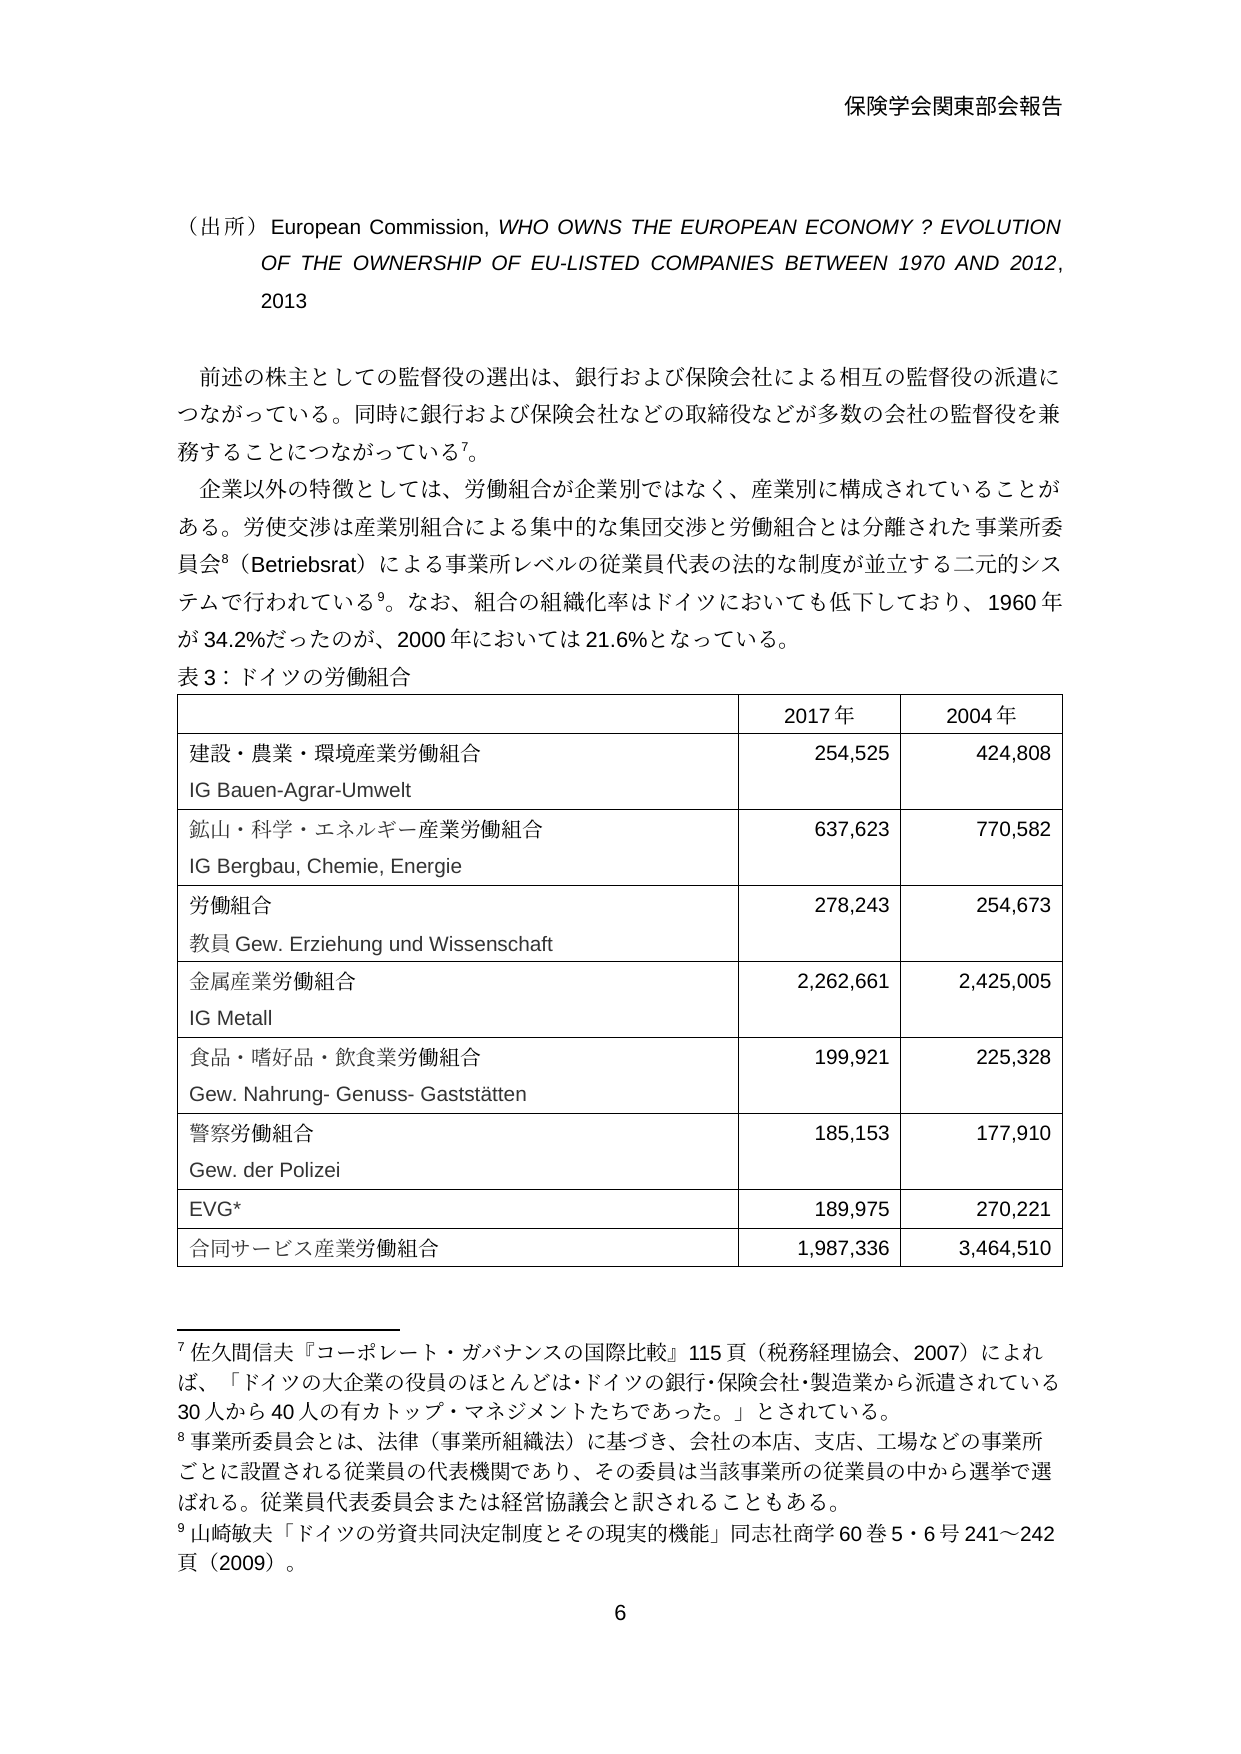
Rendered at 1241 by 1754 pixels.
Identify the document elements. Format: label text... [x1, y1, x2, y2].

table_cell 424,808 [901, 734, 1062, 809]
table_header [178, 695, 738, 733]
table_cell 189,975 [739, 1190, 900, 1228]
table_cell 185,153 [739, 1114, 900, 1189]
table_cell 2,262,661 [739, 962, 900, 1037]
table_cell 労働組合 教員Gew. Erziehung und Wissenschaft [178, 886, 738, 961]
text 企業以外の特徴としては、労働組合が企業別ではなく、産業別に構成されていることがある。労使交渉は産業別組合による集中的な集団交渉と労働組合とは分離された事業所委員会（Betriebsrat）による事業所レベルの従業員代表の法的な制度が並立する二元的システムで行われている。なお、組合の組織化率はドイツにおいても低下しており、1960年が34.2%だったのが、2000年においては21.6%となっている。 [177, 469, 1063, 657]
table_cell 1,987,336 [739, 1229, 900, 1266]
table_cell 3,464,510 [901, 1229, 1062, 1266]
table_cell 金属産業労働組合 IG Metall [178, 962, 738, 1037]
table_cell EVG* [178, 1190, 738, 1228]
table_cell 270,221 [901, 1190, 1062, 1228]
table_cell 254,525 [739, 734, 900, 809]
table_cell 食品・嗜好品・飲食業労働組合 Gew. Nahrung- Genuss- Gaststätten [178, 1038, 738, 1113]
table_cell 177,910 [901, 1114, 1062, 1189]
table_header 2004年 [901, 695, 1062, 733]
table_cell 225,328 [901, 1038, 1062, 1113]
table_cell 254,673 [901, 886, 1062, 961]
text （出所）European Commission, WHO OWNS THE EUROPEAN ECONOMY ? EVOLUTION OF THE OWNERSHIP OF EU-LISTED COMPANIES BETWEEN 1970 AND 2012, 2013 [177, 207, 1063, 319]
table_cell 199,921 [739, 1038, 900, 1113]
table_cell 合同サービス産業労働組合 ver.di [178, 1229, 738, 1266]
table_cell 278,243 [739, 886, 900, 961]
table_cell 637,623 [739, 810, 900, 885]
text 表3：ドイツの労働組合 [177, 657, 1063, 694]
text 前述の株主としての監督役の選出は、銀行および保険会社による相互の監督役の派遣につながっている。同時に銀行および保険会社などの取締役などが多数の会社の監督役を兼務することにつながっている。 [177, 357, 1063, 469]
table_cell 2,425,005 [901, 962, 1062, 1037]
table_header 2017年 [739, 695, 900, 733]
table_cell 建設・農業・環境産業労働組合 IG Bauen-Agrar-Umwelt [178, 734, 738, 809]
table_cell 警察労働組合 Gew. der Polizei [178, 1114, 738, 1189]
table_cell 鉱山・科学・エネルギー産業労働組合 IG Bergbau, Chemie, Energie [178, 810, 738, 885]
table_cell 770,582 [901, 810, 1062, 885]
